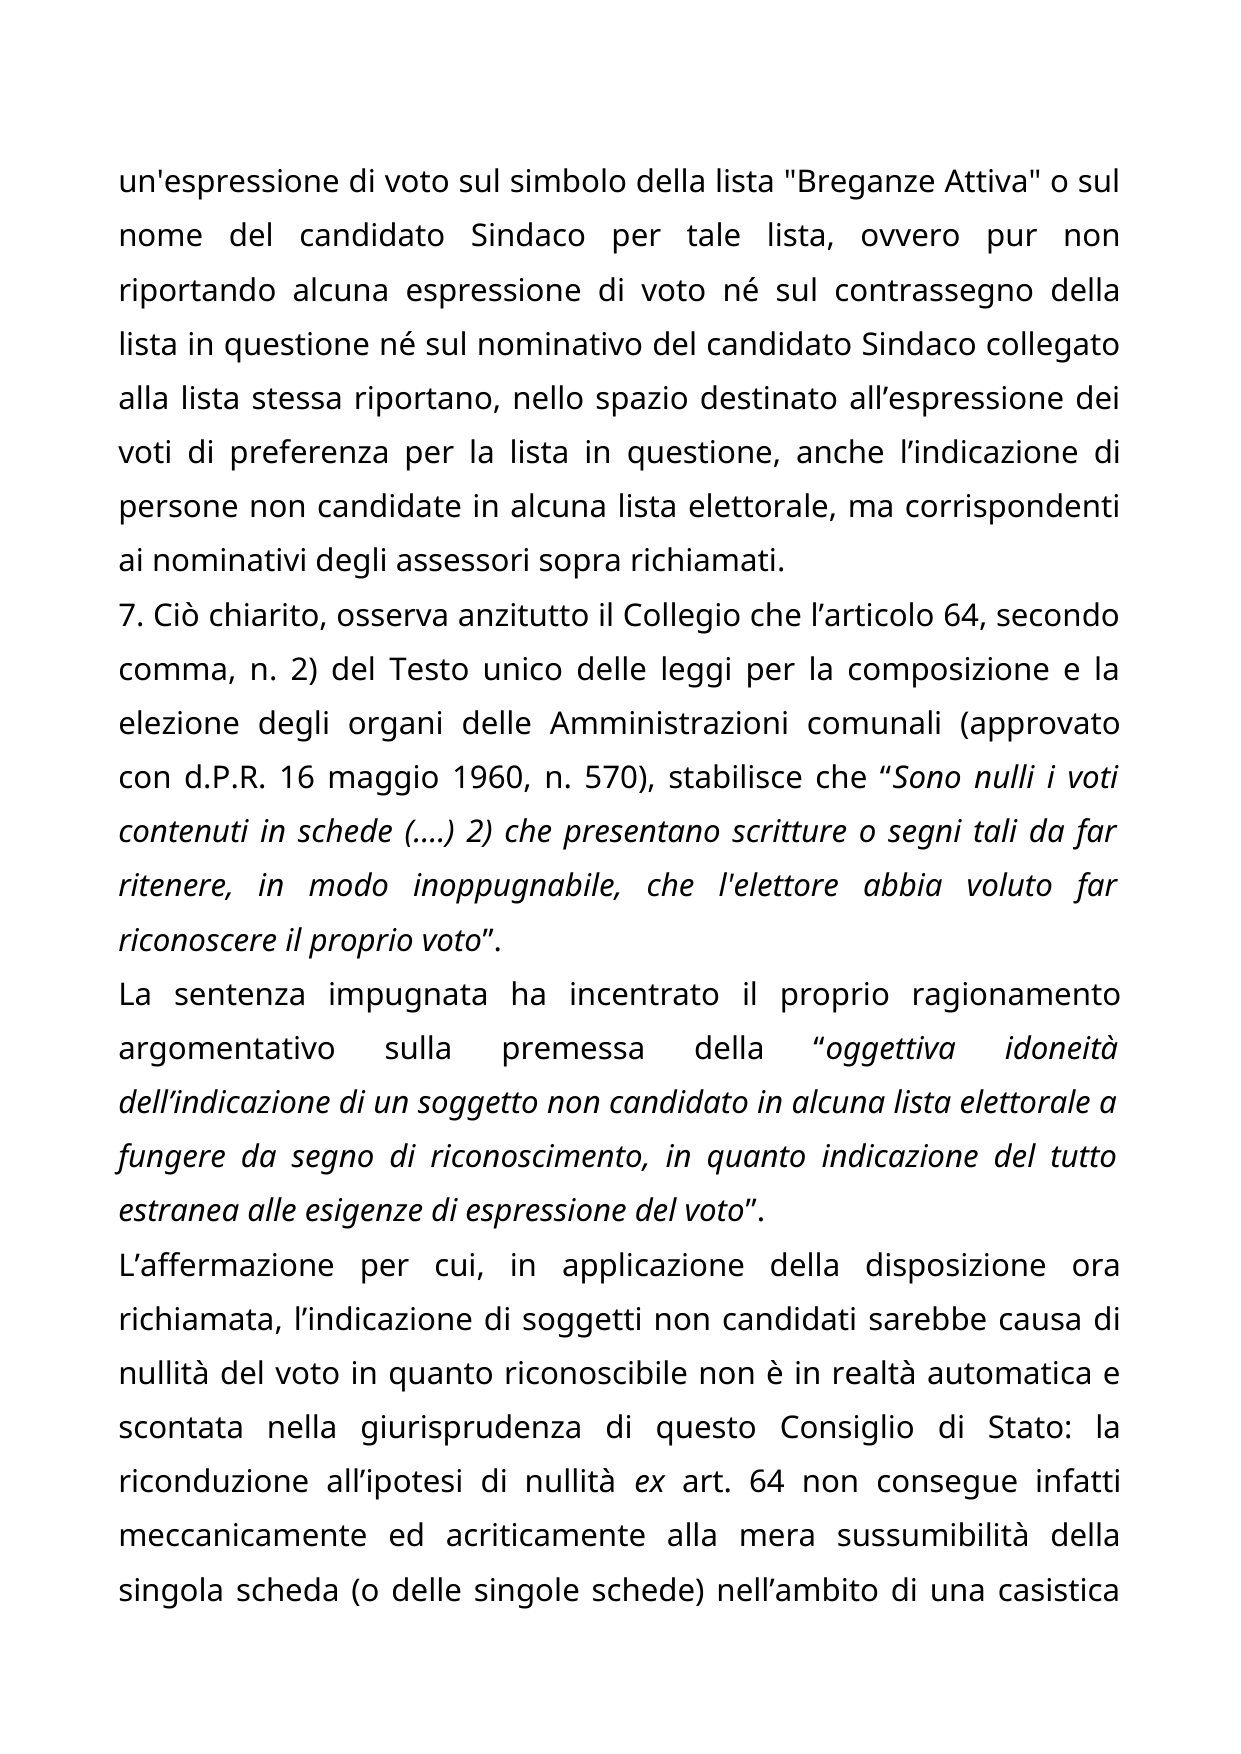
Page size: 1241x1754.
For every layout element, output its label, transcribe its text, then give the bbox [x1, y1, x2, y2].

text 7. Ciò chiarito, osserva anzitutto il Collegio che l’articolo 64, secondo comma, n. 2) del Testo unico delle leggi per la composizione e la elezione degli organi delle Amministrazioni comunali (approvato con d.P.R. 16 maggio 1960, n. 570), stabilisce che “Sono nulli i voti contenuti in schede (….) 2) che presentano scritture o segni tali da far ritenere, in modo inoppugnabile, che l'elettore abbia voluto far riconoscere il proprio voto”. [118, 581, 1122, 960]
text La sentenza impugnata ha incentrato il proprio ragionamento argomentativo sulla premessa della “oggettiva idoneità dell’indicazione di un soggetto non candidato in alcuna lista elettorale a fungere da segno di riconoscimento, in quanto indicazione del tutto estranea alle esigenze di espressione del voto”. [118, 960, 1122, 1231]
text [118, 148, 1122, 581]
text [118, 1231, 1122, 1610]
